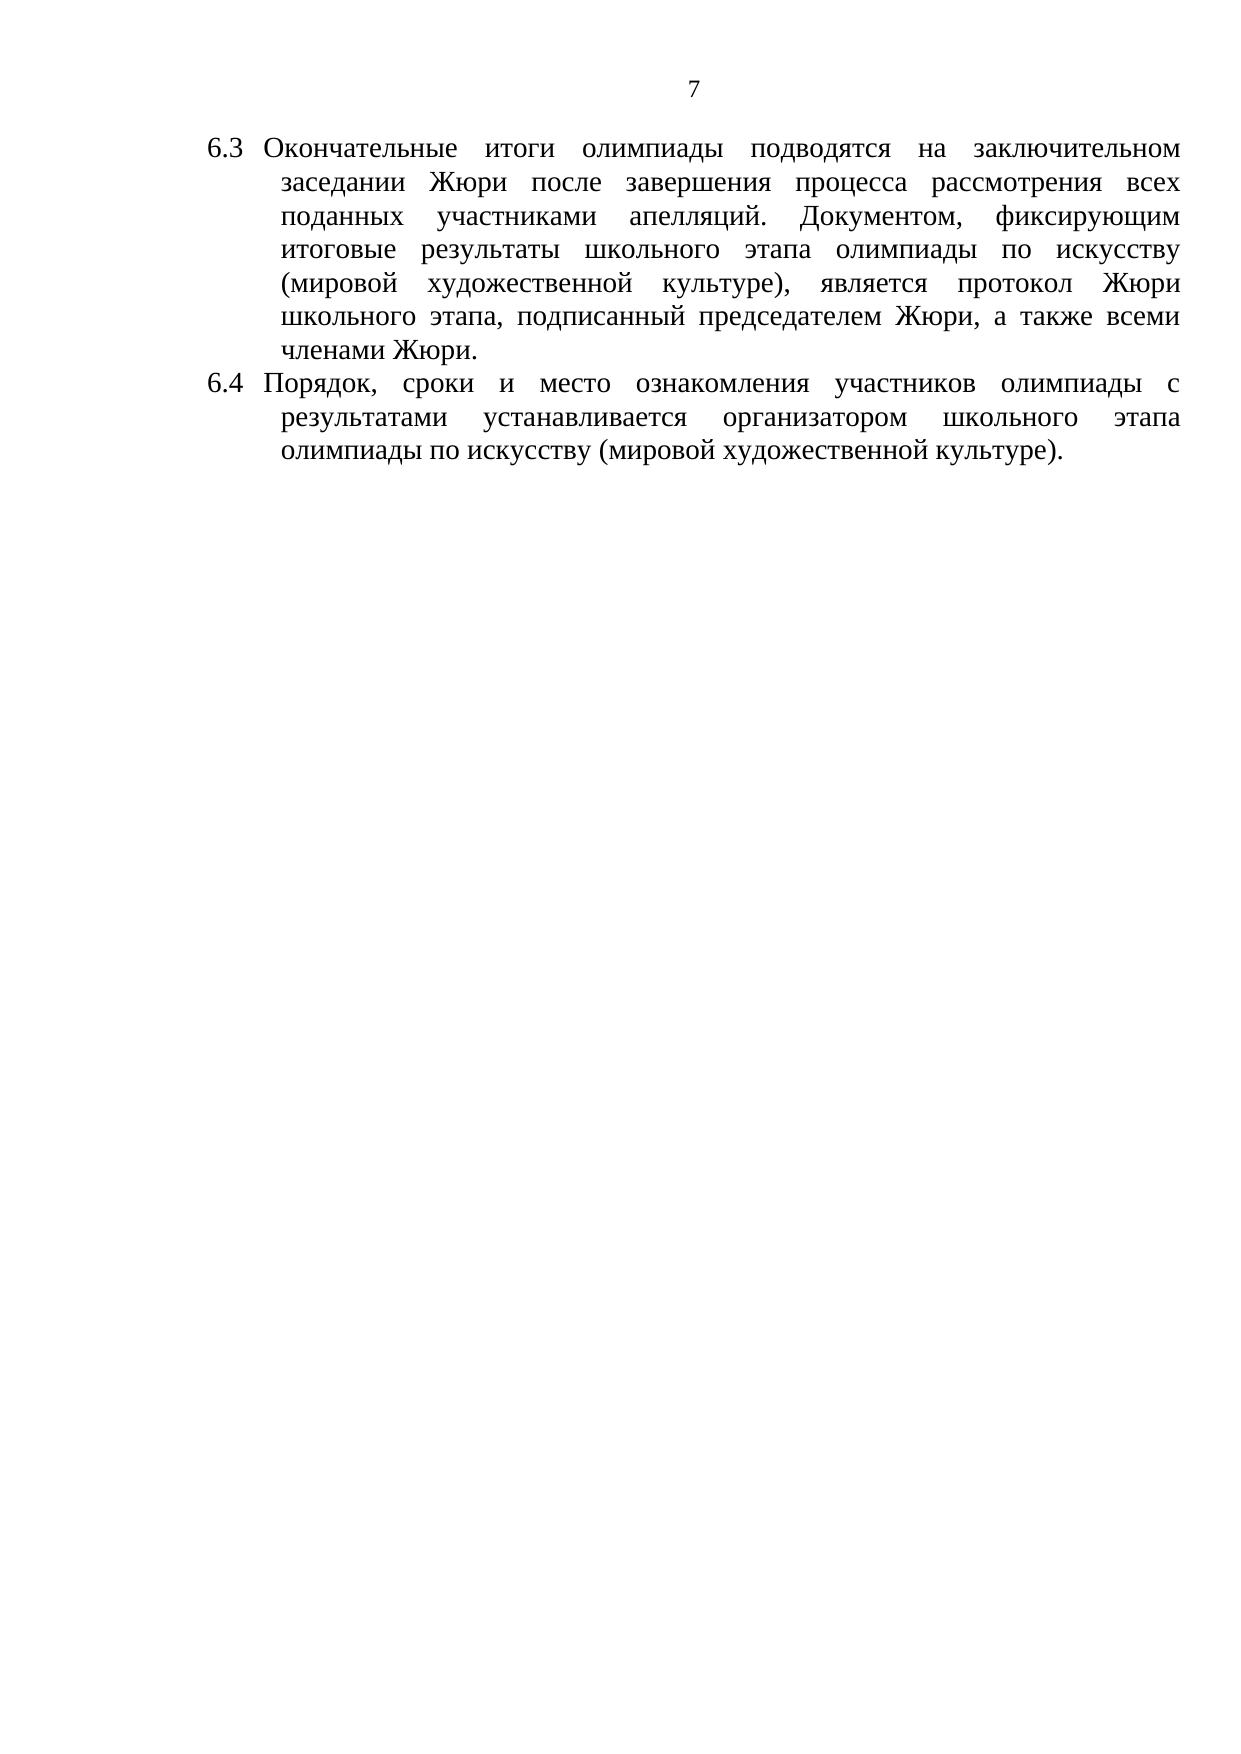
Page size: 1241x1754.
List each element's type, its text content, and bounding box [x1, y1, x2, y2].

list Порядок, сроки и место ознакомления участников олимпиады с результатами устанавливается организатором школьного этапа олимпиады по искусству (мировой художественной культуре). [207, 365, 1181, 466]
list Окончательные итоги олимпиады подводятся на заключительном заседании Жюри после завершения процесса рассмотрения всех поданных участниками апелляций. Документом, фиксирующим итоговые результаты школьного этапа олимпиады по искусству (мировой художественной культуре), является протокол Жюри школьного этапа, подписанный председателем Жюри, а также всеми членами Жюри. [207, 131, 1181, 365]
